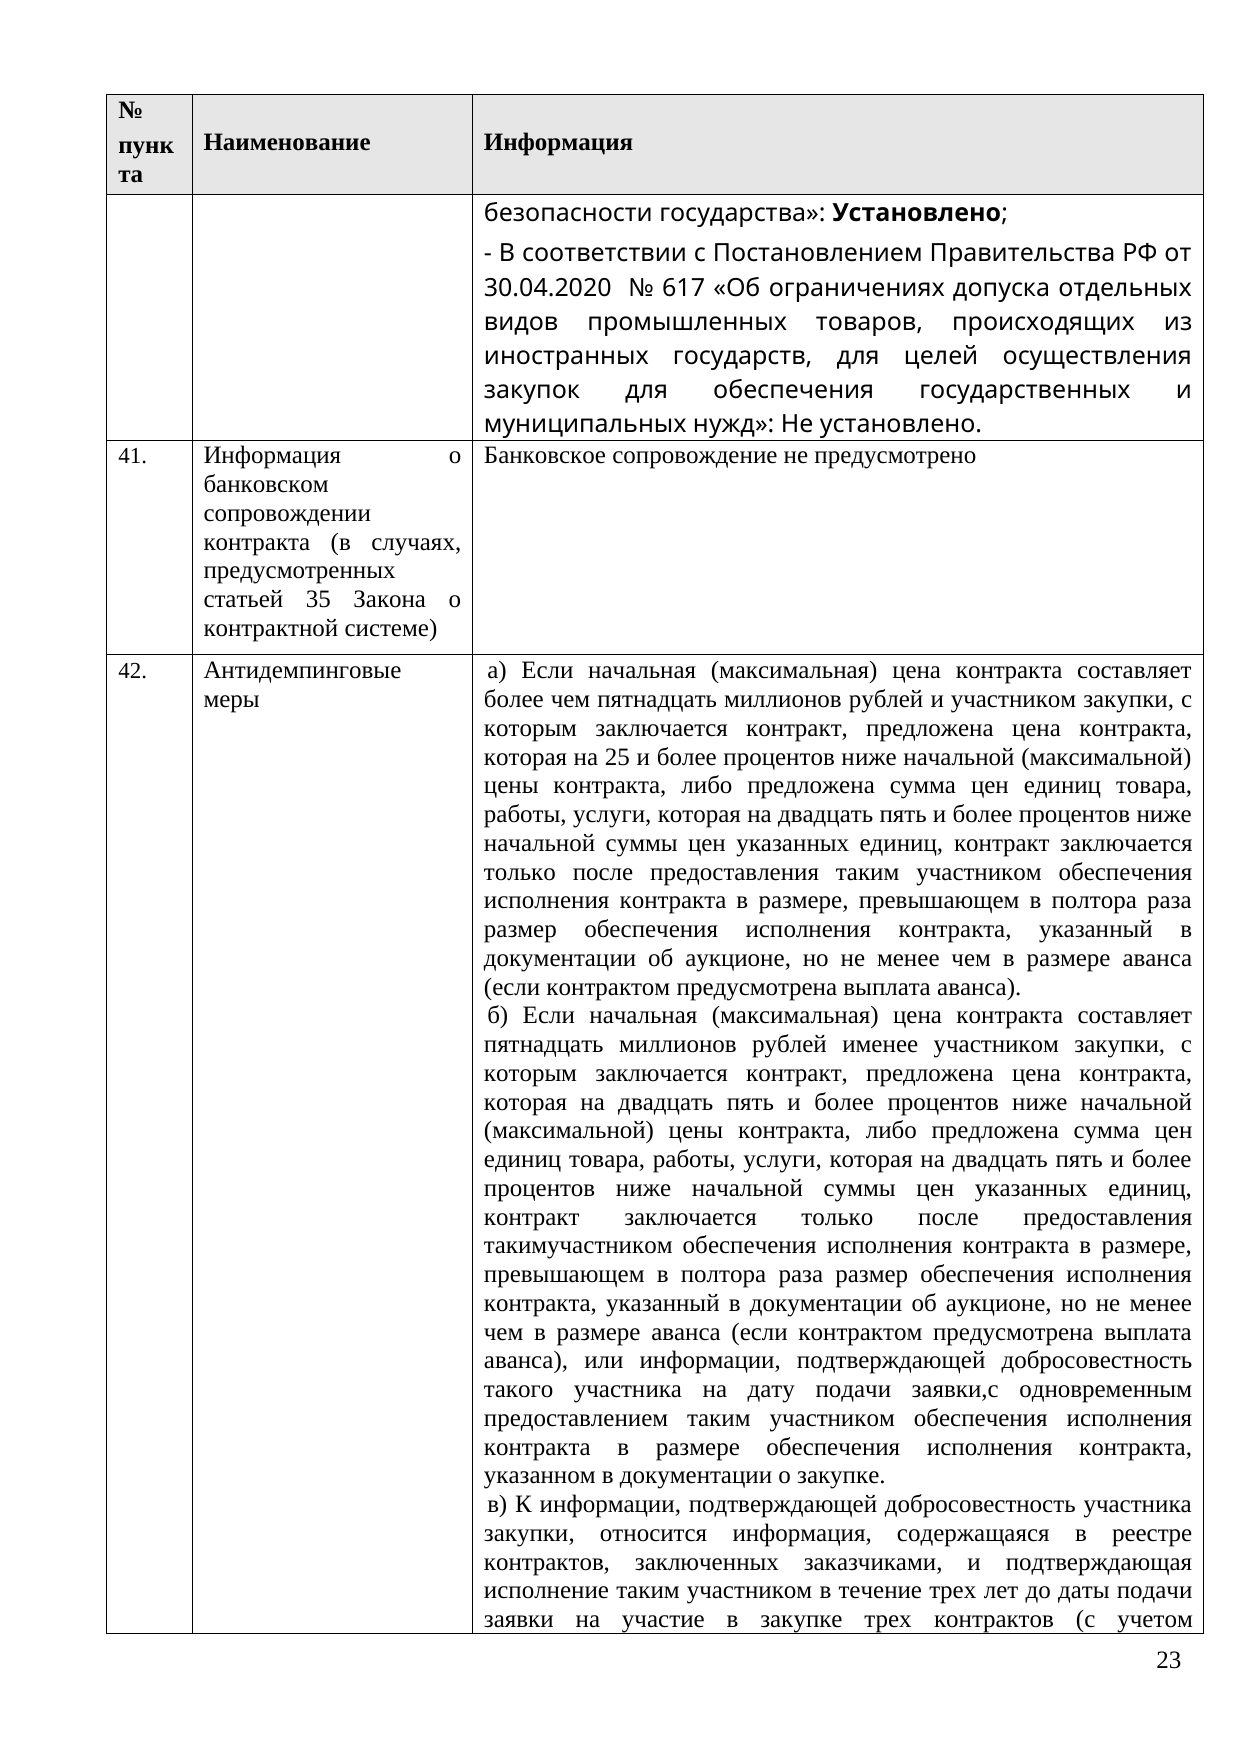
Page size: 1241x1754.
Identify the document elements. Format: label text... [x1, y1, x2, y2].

table_cell Информация о банковском сопровождении контракта (в случаях, предусмотренных статьей 35 Закона о контрактной системе) [193, 441, 472, 654]
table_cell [193, 195, 472, 439]
table_header Наименование [193, 95, 472, 194]
table_cell [107, 441, 192, 654]
table_cell [107, 195, 192, 439]
table_header Информация [473, 95, 1203, 194]
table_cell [473, 195, 1203, 439]
table_cell Банковское сопровождение не предусмотрено [473, 441, 1203, 654]
table_header № пункта [107, 95, 192, 194]
table_cell [107, 655, 192, 1633]
table_cell Антидемпинговые меры [193, 655, 472, 1633]
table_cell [473, 655, 1203, 1633]
